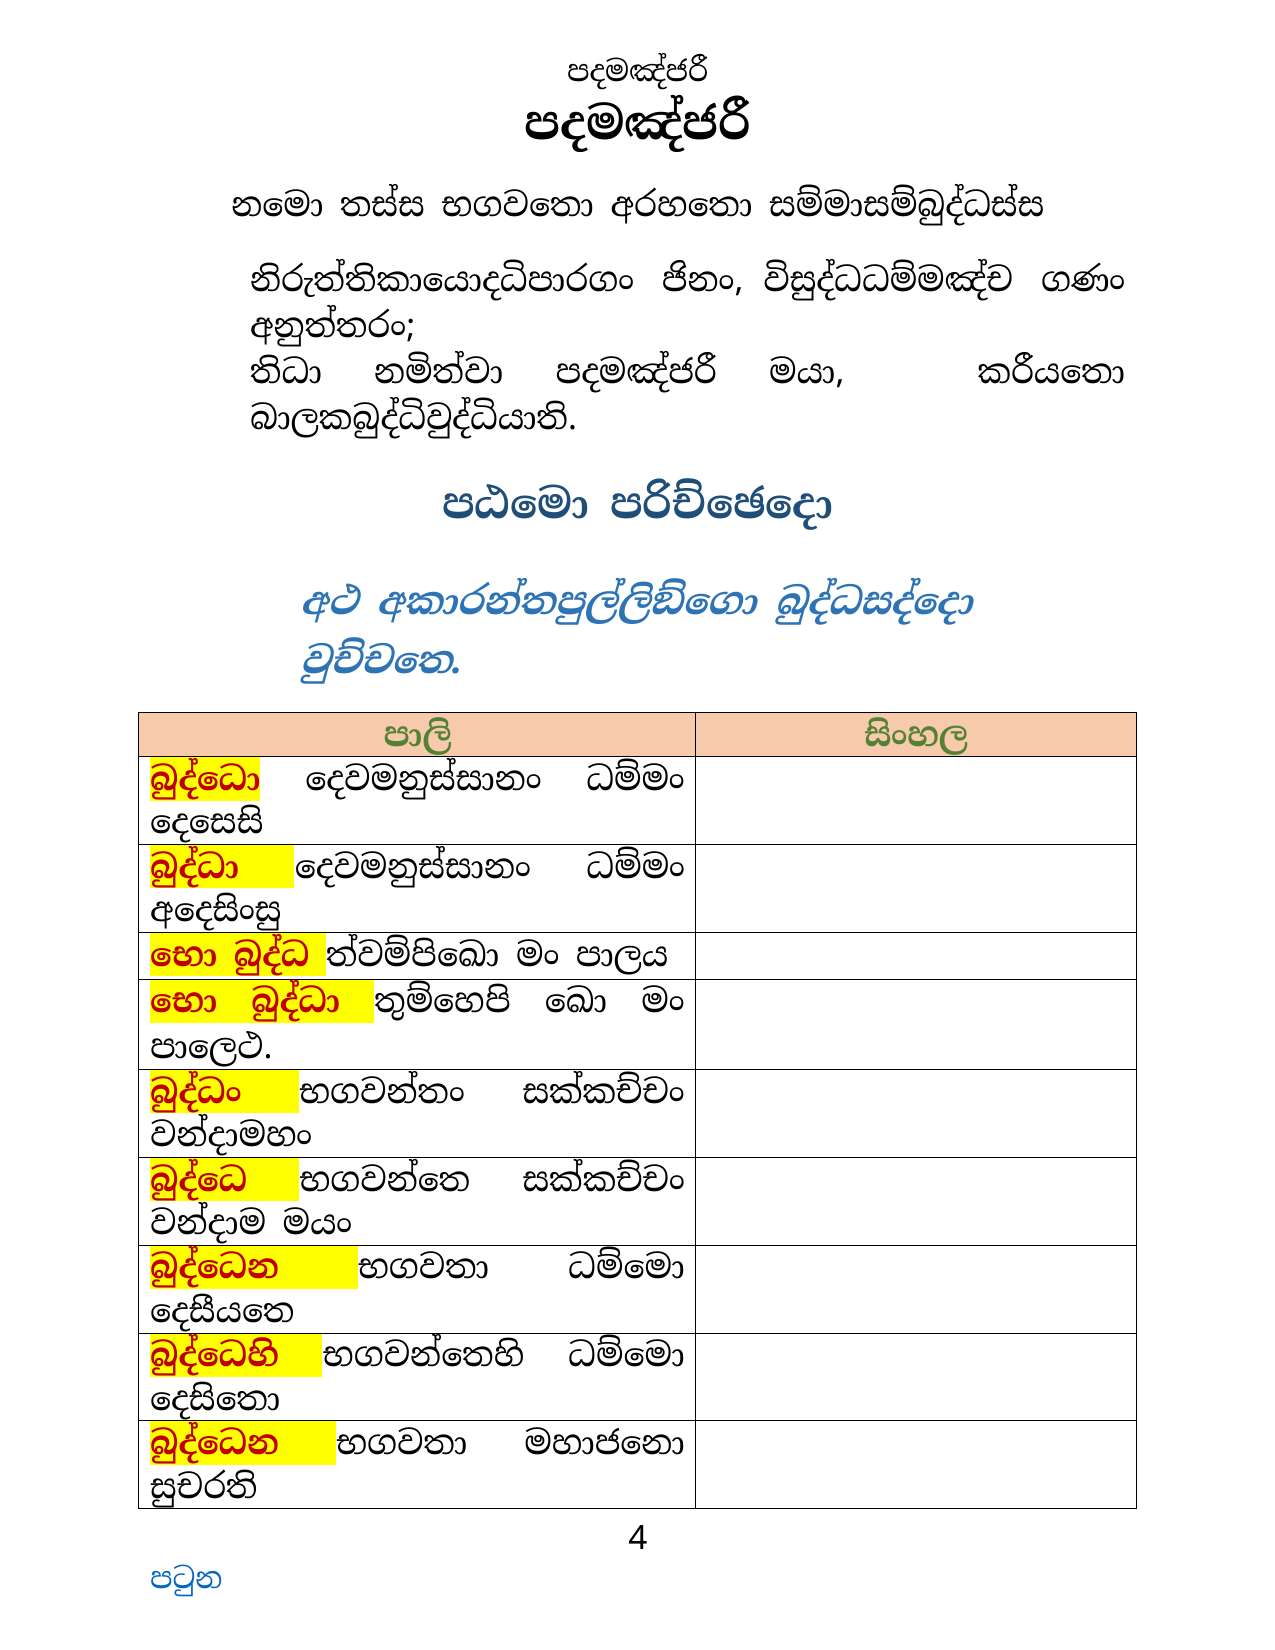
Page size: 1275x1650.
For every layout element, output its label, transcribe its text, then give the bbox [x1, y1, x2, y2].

table_cell [696, 980, 1136, 1069]
table_header පාලි [139, 713, 695, 756]
table_cell [696, 1246, 1136, 1332]
table_cell [696, 845, 1136, 932]
table_cell බුද්‌ධො දෙවමනුස්‌සානං ධම්‌මං දෙසෙසි [139, 757, 695, 844]
text නිරුත්‌තිකායොදධිපාරගං ජිනං, විසුද්‌ධධම්‌මඤ්‌ච ගණං අනුත්‌තරං; [250, 256, 1125, 348]
table_cell [696, 1158, 1136, 1244]
text පදමඤ්‌ජරී [150, 94, 1125, 153]
table_cell [696, 1070, 1136, 1157]
table_cell [696, 1421, 1136, 1508]
subtitle අථ අකාරන්‌තපුල්‌ලිඞ්‌ගො බුද්‌ධසද්‌දො වුච්‌චතෙ. [300, 577, 1125, 685]
table_cell [696, 1334, 1136, 1420]
table_cell භො බුද්‌ධ ත්‌වම්‌පිඛො මං පාලය [139, 933, 695, 978]
table_cell බුද්‌ධෙහි භගවන්‌තෙහි ධම්‌මො දෙසිතො [139, 1334, 695, 1420]
table_cell බුද්‌ධෙ භගවන්‌තෙ සක්‌කච්‌චං වන්‌දාම මයං [139, 1158, 695, 1244]
table_cell බුද්‌ධෙන භගවතා ධම්‌මො දෙසීයතෙ [139, 1246, 695, 1332]
subtitle පඨමො පරිච්‌ඡෙදො [150, 477, 1125, 531]
table_cell බුද්‌ධං භගවන්‌තං සක්‌කච්‌චං වන්‌දාමහං [139, 1070, 695, 1157]
table_cell [696, 757, 1136, 844]
table_cell භො බුද්‌ධා තුම්‌හෙපි ඛො මං පාලෙථ. [139, 980, 695, 1069]
table_cell බුද්‌ධෙන භගවතා මහාජනො සුචරති [139, 1421, 695, 1508]
text තිධා නමිත්‌වා පදමඤ්‌ජරී මයා, කරීයතො බාලකබුද්‌ධිවුද්‌ධියාති. [250, 348, 1125, 439]
table_cell [696, 933, 1136, 978]
table_cell බුද්‌ධා දෙවමනුස්‌සානං ධම්‌මං අදෙසිංසු [139, 845, 695, 932]
text නමො තස්‌ස භගවතො අරහතො සම්‌මාසම්‌බුද්‌ධස්‌ස [150, 183, 1125, 227]
table_header සිංහල [696, 713, 1136, 756]
